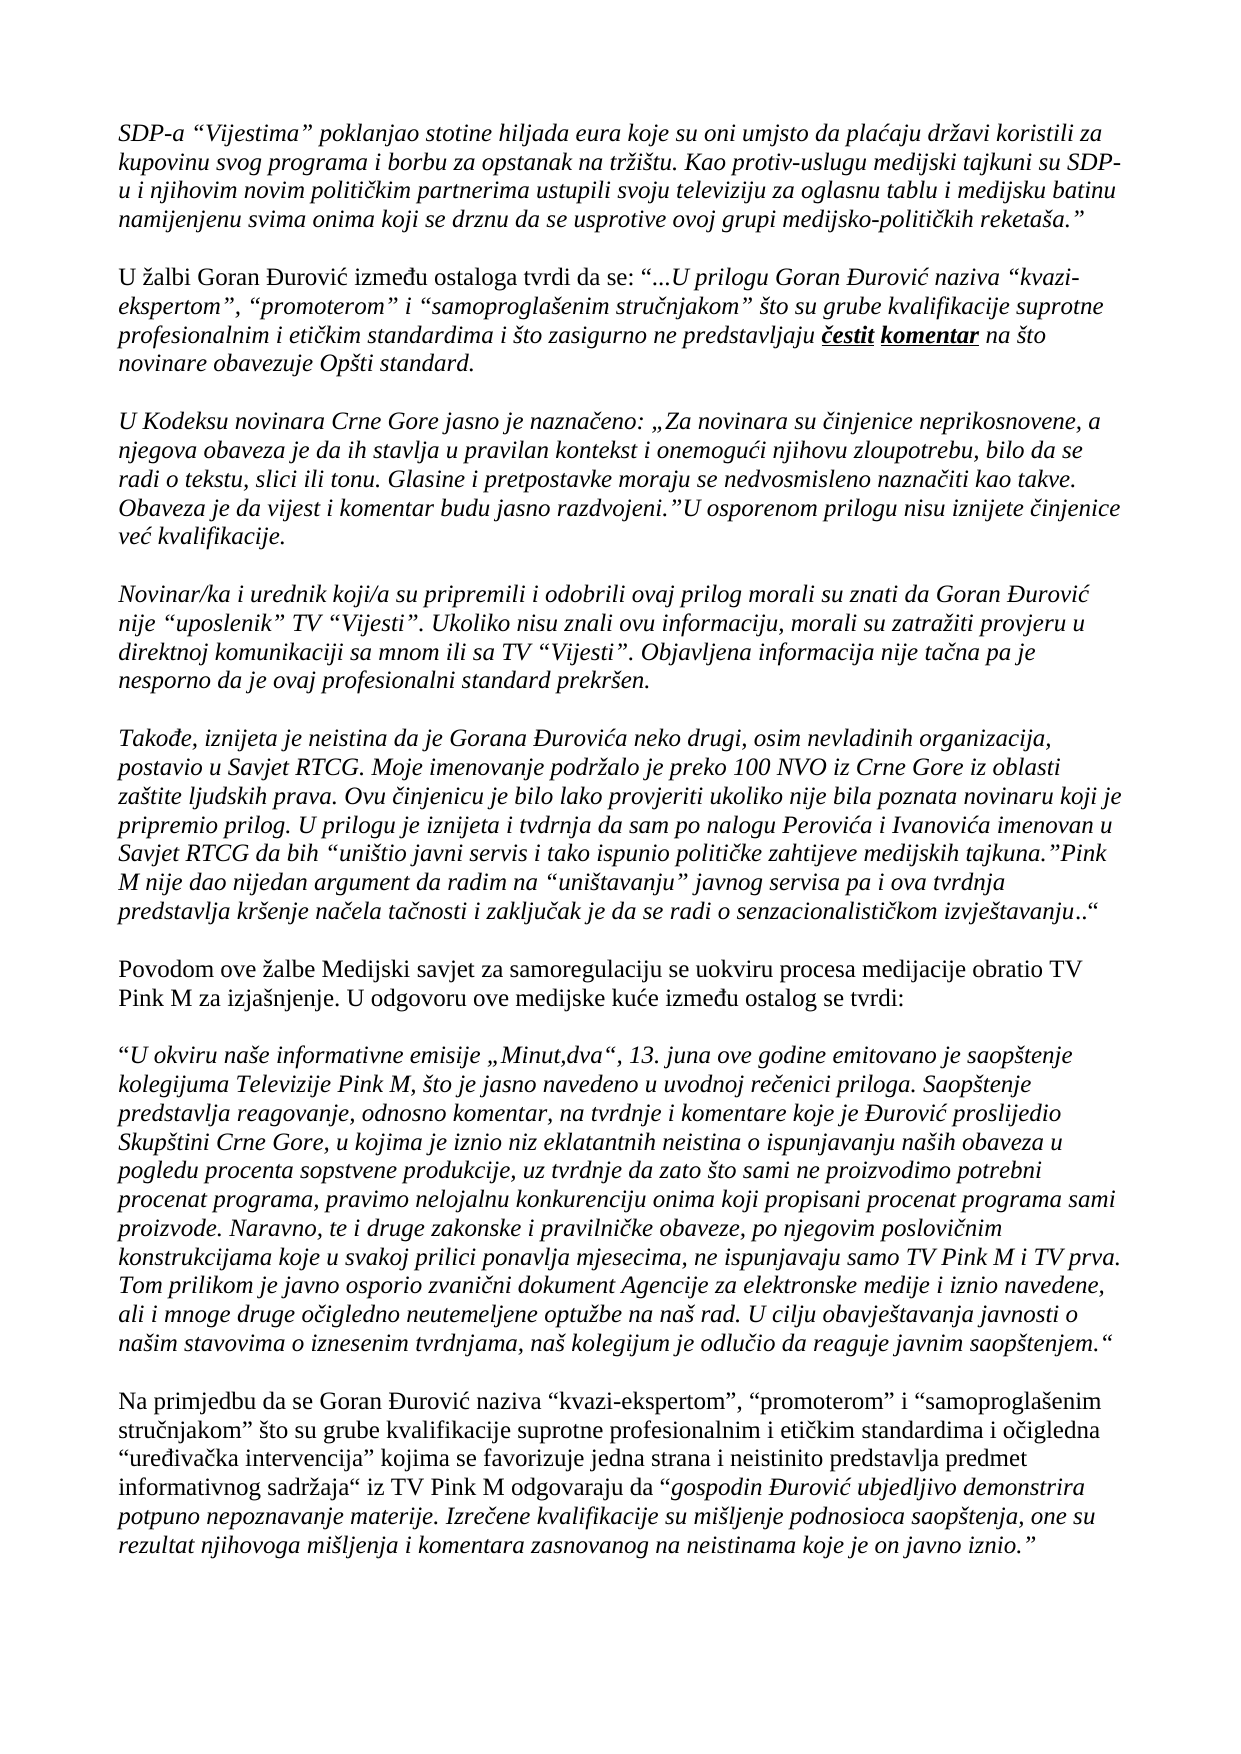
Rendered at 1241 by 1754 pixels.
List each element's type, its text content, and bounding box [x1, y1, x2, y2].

text Na primjedbu da se Goran Đurović naziva “kvazi-ekspertom”, “promoterom” i “samoproglašenim stručnjakom” što su grube kvalifikacije suprotne profesionalnim i etičkim standardima i očigledna “uređivačka intervencija” kojima se favorizuje jedna strana i neistinito predstavlja predmet informativnog sadržaja“ iz TV Pink M odgovaraju da “gospodin Đurović ubjedljivo demonstrira potpuno nepoznavanje materije. Izrečene kvalifikacije su mišljenje podnosioca saopštenja, one su rezultat njihovoga mišljenja i komentara zasnovanog na neistinama koje je on javno iznio.” [118, 1386, 1122, 1558]
text Novinar/ka i urednik koji/a su pripremili i odobrili ovaj prilog morali su znati da Goran Đurović nije “uposlenik” TV “Vijesti”. Ukoliko nisu znali ovu informaciju, morali su zatražiti provjeru u direktnoj komunikaciji sa mnom ili sa TV “Vijesti”. Objavljena informacija nije tačna pa je nesporno da je ovaj profesionalni standard prekršen. [118, 579, 1122, 694]
text Povodom ove žalbe Medijski savjet za samoregulaciju se uokviru procesa medijacije obratio TV Pink M za izjašnjenje. U odgovoru ove medijske kuće između ostalog se tvrdi: [118, 954, 1122, 1011]
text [118, 118, 1122, 233]
text U Kodeksu novinara Crne Gore jasno je naznačeno: „Za novinara su činjenice neprikosnovene, a njegova obaveza je da ih stavlja u pravilan kontekst i onemogući njihovu zloupotrebu, bilo da se radi o tekstu, slici ili tonu. Glasine i pretpostavke moraju se nedvosmisleno naznačiti kao takve. Obaveza je da vijest i komentar budu jasno razdvojeni.”U osporenom prilogu nisu iznijete činjenice već kvalifikacije. [118, 406, 1122, 550]
text U žalbi Goran Đurović između ostaloga tvrdi da se: “...U prilogu Goran Đurović naziva “kvazi-ekspertom”, “promoterom” i “samoproglašenim stručnjakom” što su grube kvalifikacije suprotne profesionalnim i etičkim standardima i što zasigurno ne predstavljaju čestit komentar na što novinare obavezuje Opšti standard. [118, 262, 1122, 377]
text “U okviru naše informativne emisije „Minut,dva“, 13. juna ove godine emitovano je saopštenje kolegijuma Televizije Pink M, što je jasno navedeno u uvodnoj rečenici priloga. Saopštenje predstavlja reagovanje, odnosno komentar, na tvrdnje i komentare koje je Đurović proslijedio Skupštini Crne Gore, u kojima je iznio niz eklatantnih neistina o ispunjavanju naših obaveza u pogledu procenta sopstvene produkcije, uz tvrdnje da zato što sami ne proizvodimo potrebni procenat programa, pravimo nelojalnu konkurenciju onima koji propisani procenat programa sami proizvode. Naravno, te i druge zakonske i pravilničke obaveze, po njegovim poslovičnim konstrukcijama koje u svakoj prilici ponavlja mjesecima, ne ispunjavaju samo TV Pink M i TV prva. Tom prilikom je javno osporio zvanični dokument Agencije za elektronske medije i iznio navedene, ali i mnoge druge očigledno neutemeljene optužbe na naš rad. U cilju obavještavanja javnosti o našim stavovima o iznesenim tvrdnjama, naš kolegijum je odlučio da reaguje javnim saopštenjem.“ [118, 1041, 1122, 1357]
text Takođe, iznijeta je neistina da je Gorana Đurovića neko drugi, osim nevladinih organizacija, postavio u Savjet RTCG. Moje imenovanje podržalo je preko 100 NVO iz Crne Gore iz oblasti zaštite ljudskih prava. Ovu činjenicu je bilo lako provjeriti ukoliko nije bila poznata novinaru koji je pripremio prilog. U prilogu je iznijeta i tvdrnja da sam po nalogu Perovića i Ivanovića imenovan u Savjet RTCG da bih “uništio javni servis i tako ispunio političke zahtijeve medijskih tajkuna.”Pink M nije dao nijedan argument da radim na “uništavanju” javnog servisa pa i ova tvrdnja predstavlja kršenje načela tačnosti i zaključak je da se radi o senzacionalističkom izvještavanju..“ [118, 723, 1122, 925]
